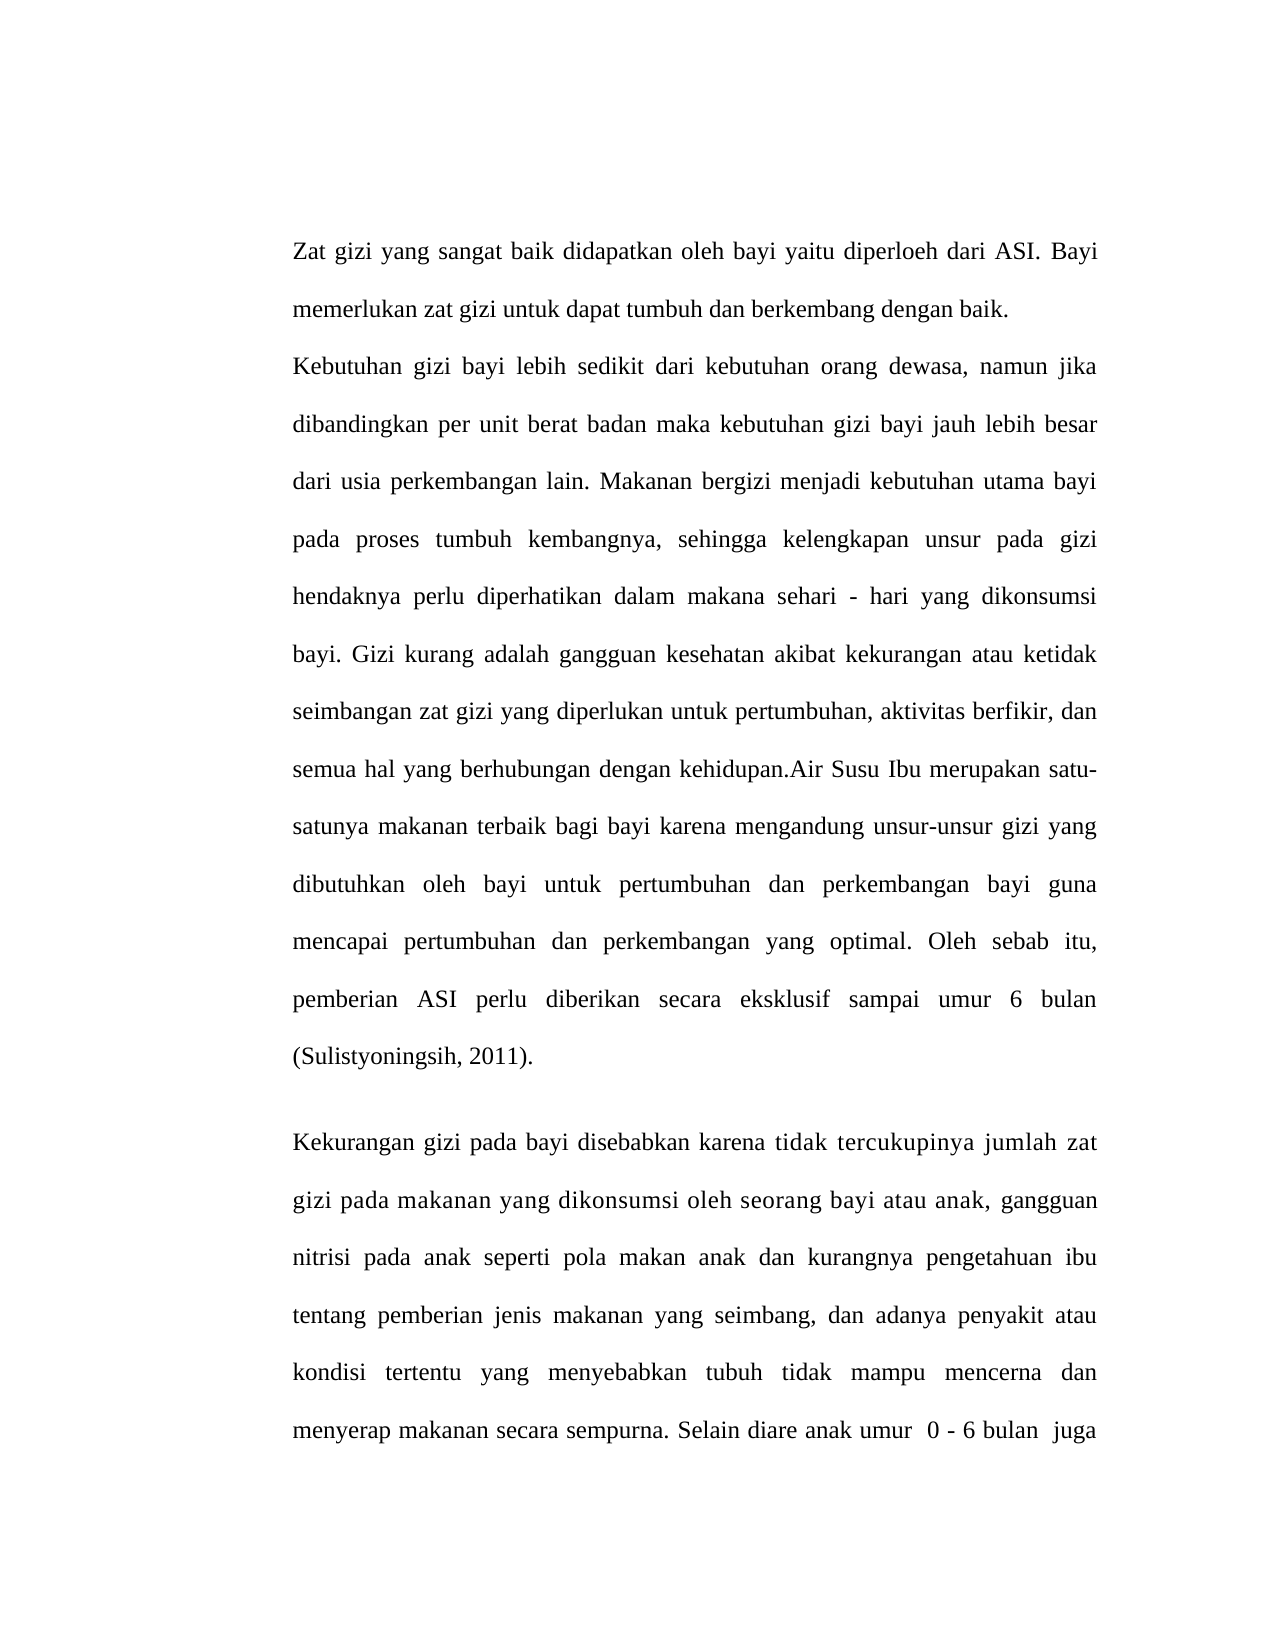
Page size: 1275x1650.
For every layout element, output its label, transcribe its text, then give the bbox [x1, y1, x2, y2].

text Kebutuhan gizi bayi lebih sedikit dari kebutuhan orang dewasa, namun jika dibandingkan per unit berat badan maka kebutuhan gizi bayi jauh lebih besar dari usia perkembangan lain. Makanan bergizi menjadi kebutuhan utama bayi pada proses tumbuh kembangnya, sehingga kelengkapan unsur pada gizi hendaknya perlu diperhatikan dalam makana sehari - hari yang dikonsumsi bayi. Gizi kurang adalah gangguan kesehatan akibat kekurangan atau ketidak seimbangan zat gizi yang diperlukan untuk pertumbuhan, aktivitas berfikir, dan semua hal yang berhubungan dengan kehidupan.Air Susu Ibu merupakan satu-satunya makanan terbaik bagi bayi karena mengandung unsur-unsur gizi yang dibutuhkan oleh bayi untuk pertumbuhan dan perkembangan bayi guna mencapai pertumbuhan dan perkembangan yang optimal. Oleh sebab itu, pemberian ASI perlu diberikan secara eksklusif sampai umur 6 bulan (Sulistyoningsih, 2011). [292, 604, 1098, 1070]
text Kebutuhan gizi bayi lebih sedikit dari kebutuhan orang dewasa, namun jika dibandingkan per unit berat badan maka kebutuhan gizi bayi jauh lebih besar dari usia perkembangan lain. Makanan bergizi menjadi kebutuhan utama bayi pada proses tumbuh kembangnya, sehingga kelengkapan unsur pada gizi hendaknya perlu diperhatikan dalam makana sehari - hari yang dikonsumsi bayi. Gizi kurang adalah gangguan kesehatan akibat kekurangan atau ketidak seimbangan zat gizi yang diperlukan untuk pertumbuhan, aktivitas berfikir, dan semua hal yang berhubungan dengan kehidupan.Air Susu Ibu merupakan satu-satunya makanan terbaik bagi bayi karena mengandung unsur-unsur gizi yang dibutuhkan oleh bayi untuk pertumbuhan dan perkembangan bayi guna mencapai pertumbuhan dan perkembangan yang optimal. Oleh sebab itu, pemberian ASI perlu diberikan secara eksklusif sampai umur 6 bulan (Sulistyoningsih, 2011). [292, 351, 1098, 603]
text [292, 236, 1098, 322]
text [292, 1313, 1098, 1444]
